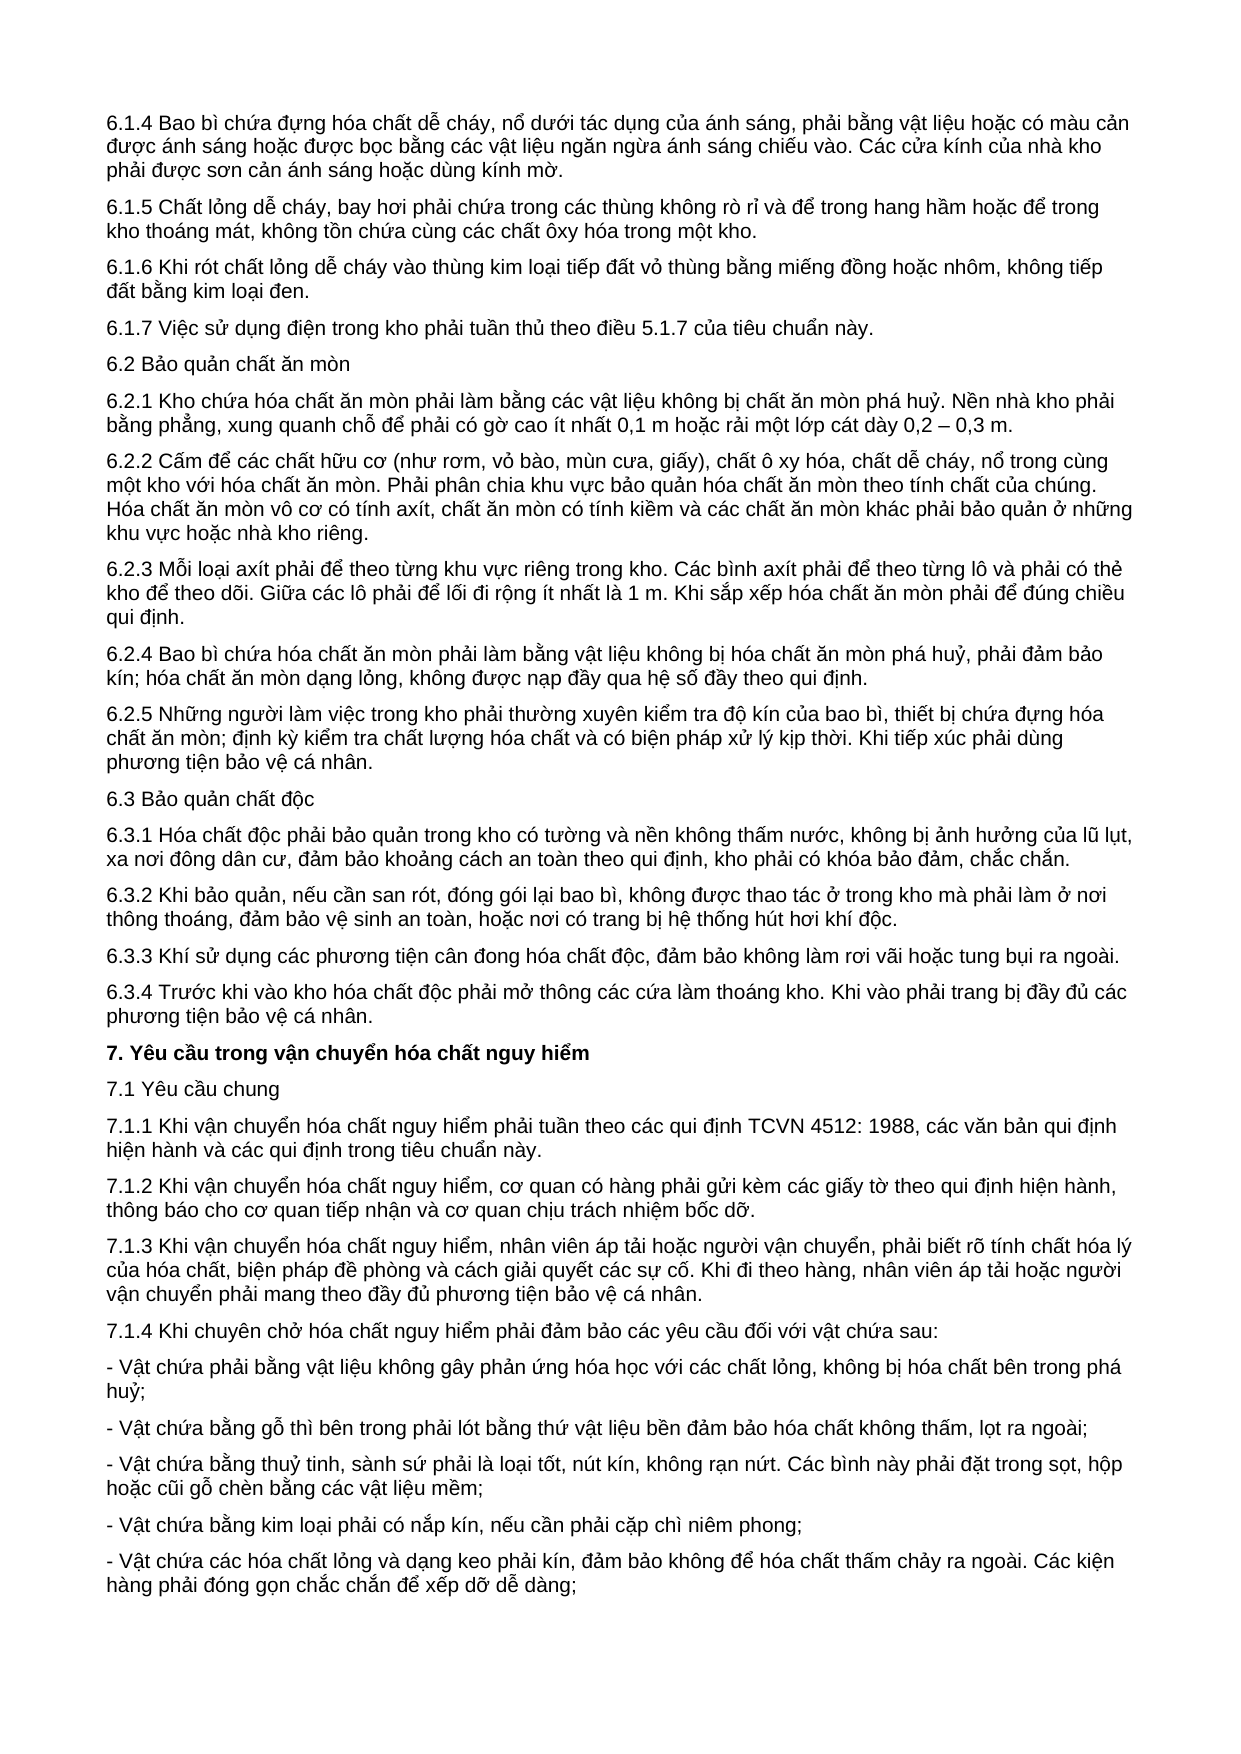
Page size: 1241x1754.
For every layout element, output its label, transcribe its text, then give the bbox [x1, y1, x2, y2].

text 6.2.4 Bao bì chứa hóa chất ăn mòn phải làm bằng vật liệu không bị hóa chất ăn mòn phá huỷ, phải đảm bảo kín; hóa chất ăn mòn dạng lỏng, không được nạp đầy qua hệ số đầy theo qui định. [106, 642, 1134, 689]
text - Vật chứa các hóa chất lỏng và dạng keo phải kín, đảm bảo không để hóa chất thấm chảy ra ngoài. Các kiện hàng phải đóng gọn chắc chắn để xếp dỡ dễ dàng; [106, 1549, 1134, 1597]
text 6.1.6 Khi rót chất lỏng dễ cháy vào thùng kim loại tiếp đất vỏ thùng bằng miếng đồng hoặc nhôm, không tiếp đất bằng kim loại đen. [106, 255, 1134, 303]
text 7.1.4 Khi chuyên chở hóa chất nguy hiểm phải đảm bảo các yêu cầu đối với vật chứa sau: [106, 1319, 1134, 1343]
text 6.3.3 Khí sử dụng các phương tiện cân đong hóa chất độc, đảm bảo không làm rơi vãi hoặc tung bụi ra ngoài. [106, 944, 1134, 968]
text 6.3.2 Khi bảo quản, nếu cần san rót, đóng gói lại bao bì, không được thao tác ở trong kho mà phải làm ở nơi thông thoáng, đảm bảo vệ sinh an toàn, hoặc nơi có trang bị hệ thống hút hơi khí độc. [106, 883, 1134, 931]
text 7. Yêu cầu trong vận chuyển hóa chất nguy hiểm [106, 1041, 1134, 1064]
text 6.1.5 Chất lỏng dễ cháy, bay hơi phải chứa trong các thùng không rò rỉ và để trong hang hầm hoặc để trong kho thoáng mát, không tồn chứa cùng các chất ôxy hóa trong một kho. [106, 195, 1134, 243]
text 6.2.5 Những người làm việc trong kho phải thường xuyên kiểm tra độ kín của bao bì, thiết bị chứa đựng hóa chất ăn mòn; định kỳ kiểm tra chất lượng hóa chất và có biện pháp xử lý kịp thời. Khi tiếp xúc phải dùng phương tiện bảo vệ cá nhân. [106, 702, 1134, 774]
text - Vật chứa bằng kim loại phải có nắp kín, nếu cần phải cặp chì niêm phong; [106, 1512, 1134, 1536]
text - Vật chứa phải bằng vật liệu không gây phản ứng hóa học với các chất lỏng, không bị hóa chất bên trong phá huỷ; [106, 1355, 1134, 1403]
text 6.1.4 Bao bì chứa đựng hóa chất dễ cháy, nổ dưới tác dụng của ánh sáng, phải bằng vật liệu hoặc có màu cản được ánh sáng hoặc được bọc bằng các vật liệu ngăn ngừa ánh sáng chiếu vào. Các cửa kính của nhà kho phải được sơn cản ánh sáng hoặc dùng kính mờ. [106, 110, 1134, 182]
text 7.1 Yêu cầu chung [106, 1077, 1134, 1101]
text 6.1.7 Việc sử dụng điện trong kho phải tuần thủ theo điều 5.1.7 của tiêu chuẩn này. [106, 316, 1134, 339]
text 6.2.2 Cấm để các chất hữu cơ (như rơm, vỏ bào, mùn cưa, giấy), chất ô xy hóa, chất dễ cháy, nổ trong cùng một kho với hóa chất ăn mòn. Phải phân chia khu vực bảo quản hóa chất ăn mòn theo tính chất của chúng. Hóa chất ăn mòn vô cơ có tính axít, chất ăn mòn có tính kiềm và các chất ăn mòn khác phải bảo quản ở những khu vực hoặc nhà kho riêng. [106, 449, 1134, 545]
text 7.1.3 Khi vận chuyển hóa chất nguy hiểm, nhân viên áp tải hoặc người vận chuyển, phải biết rõ tính chất hóa lý của hóa chất, biện pháp đề phòng và cách giải quyết các sự cố. Khi đi theo hàng, nhân viên áp tải hoặc người vận chuyển phải mang theo đầy đủ phương tiện bảo vệ cá nhân. [106, 1234, 1134, 1306]
text 7.1.2 Khi vận chuyển hóa chất nguy hiểm, cơ quan có hàng phải gửi kèm các giấy tờ theo qui định hiện hành, thông báo cho cơ quan tiếp nhận và cơ quan chịu trách nhiệm bốc dỡ. [106, 1174, 1134, 1222]
text 6.3.4 Trước khi vào kho hóa chất độc phải mở thông các cứa làm thoáng kho. Khi vào phải trang bị đầy đủ các phương tiện bảo vệ cá nhân. [106, 980, 1134, 1028]
text 7.1.1 Khi vận chuyển hóa chất nguy hiểm phải tuần theo các qui định TCVN 4512: 1988, các văn bản qui định hiện hành và các qui định trong tiêu chuẩn này. [106, 1113, 1134, 1161]
text 6.3.1 Hóa chất độc phải bảo quản trong kho có tường và nền không thấm nước, không bị ảnh hưởng của lũ lụt, xa nơi đông dân cư, đảm bảo khoảng cách an toàn theo qui định, kho phải có khóa bảo đảm, chắc chắn. [106, 823, 1134, 871]
text 6.3 Bảo quản chất độc [106, 786, 1134, 810]
text 6.2 Bảo quản chất ăn mòn [106, 352, 1134, 376]
text - Vật chứa bằng gỗ thì bên trong phải lót bằng thứ vật liệu bền đảm bảo hóa chất không thấm, lọt ra ngoài; [106, 1416, 1134, 1439]
text - Vật chứa bằng thuỷ tinh, sành sứ phải là loại tốt, nút kín, không rạn nứt. Các bình này phải đặt trong sọt, hộp hoặc cũi gỗ chèn bằng các vật liệu mềm; [106, 1452, 1134, 1500]
text 6.2.1 Kho chứa hóa chất ăn mòn phải làm bằng các vật liệu không bị chất ăn mòn phá huỷ. Nền nhà kho phải bằng phẳng, xung quanh chỗ để phải có gờ cao ít nhất 0,1 m hoặc rải một lớp cát dày 0,2 – 0,3 m. [106, 388, 1134, 436]
text 6.2.3 Mỗi loại axít phải để theo từng khu vực riêng trong kho. Các bình axít phải để theo từng lô và phải có thẻ kho để theo dõi. Giữa các lô phải để lối đi rộng ít nhất là 1 m. Khi sắp xếp hóa chất ăn mòn phải để đúng chiều qui định. [106, 557, 1134, 629]
